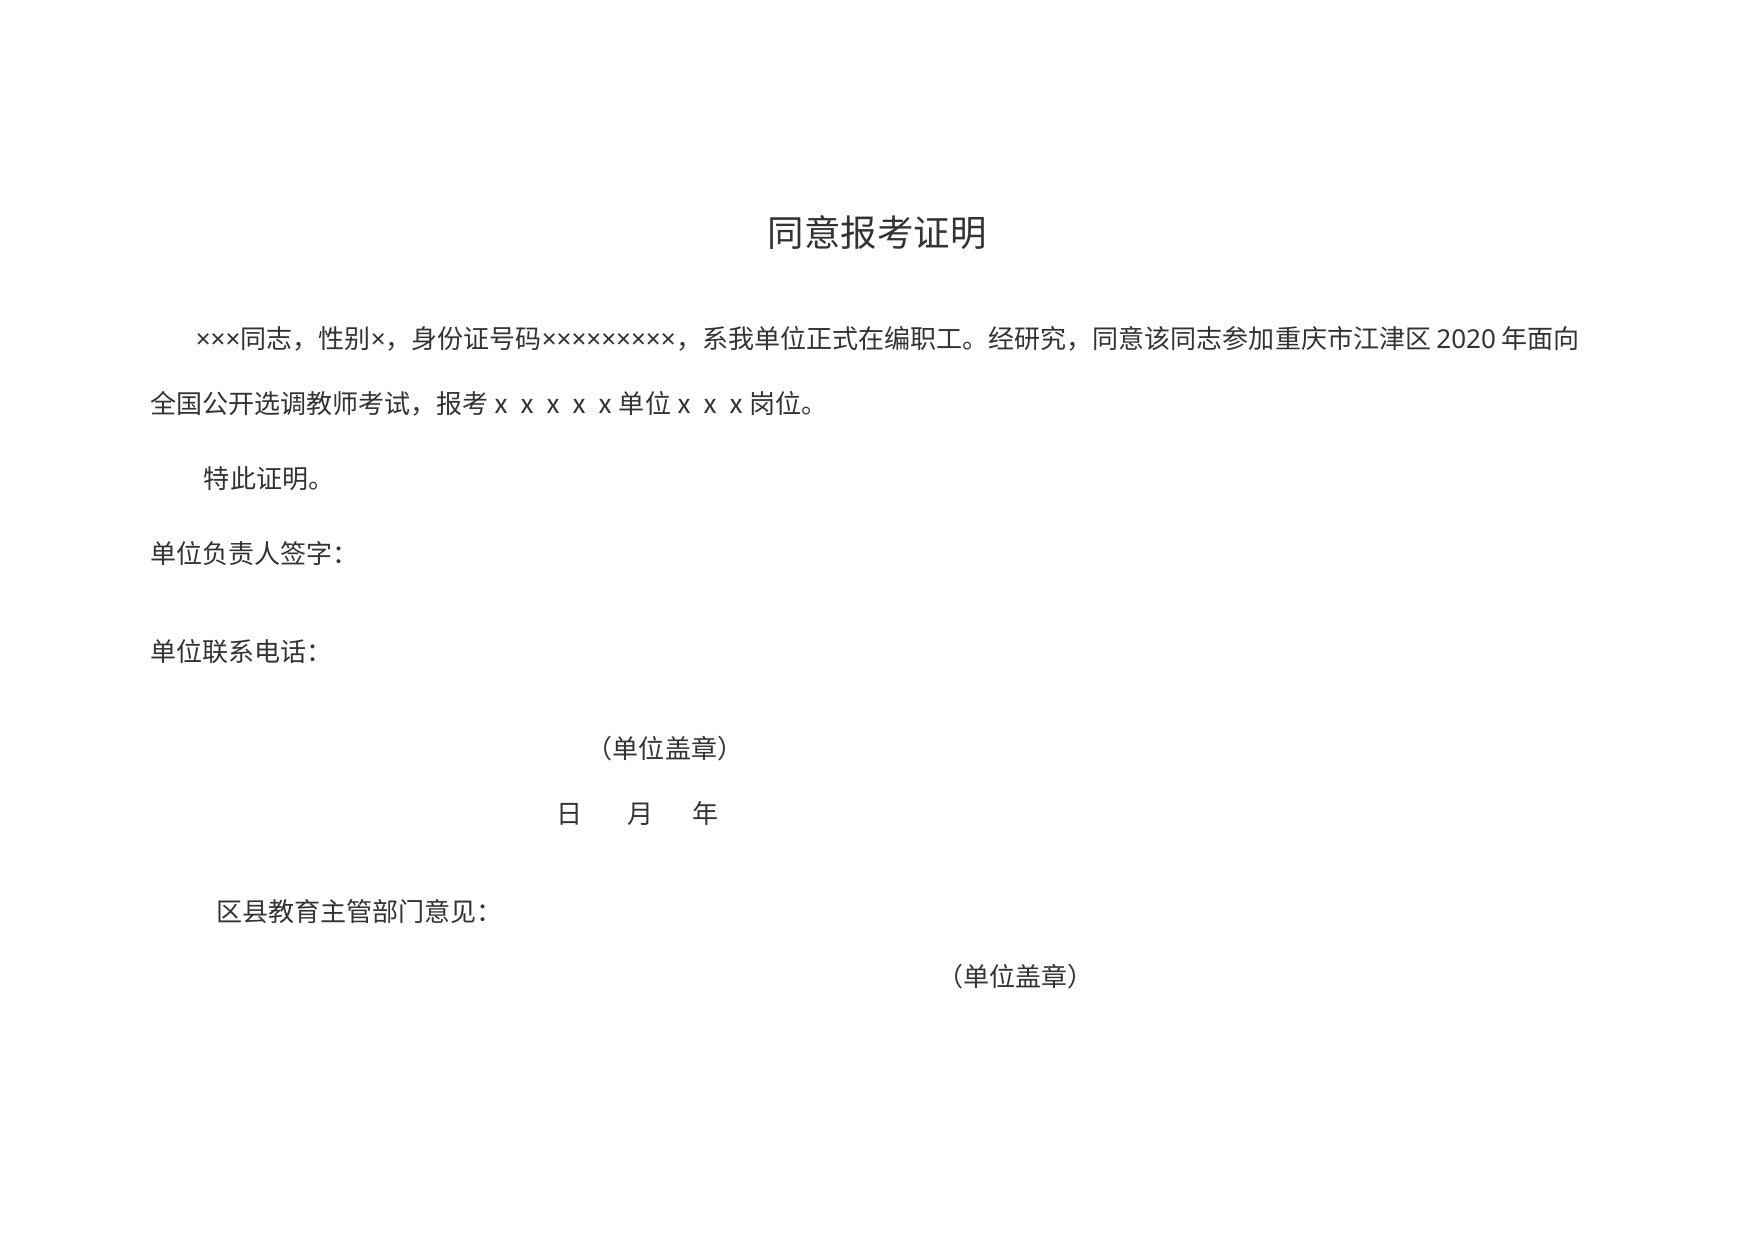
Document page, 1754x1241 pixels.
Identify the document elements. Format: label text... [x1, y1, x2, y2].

text 日 月 年 [150, 780, 1604, 845]
text 同意报考证明 [150, 198, 1604, 263]
text （单位盖章） [150, 715, 1604, 780]
text 单位联系电话： [150, 618, 1604, 683]
text 单位负责人签字： [150, 520, 1604, 585]
text 区县教育主管部门意见： [150, 878, 1604, 943]
text 特此证明。 [150, 445, 1604, 510]
text （单位盖章） [552, 943, 1604, 1008]
text ×××同志，性别×，身份证号码×××××××××，系我单位正式在编职工。经研究，同意该同志参加重庆市江津区2020年面向全国公开选调教师考试，报考ⅹⅹⅹⅹⅹ单位ⅹⅹⅹ岗位。 [150, 305, 1604, 435]
